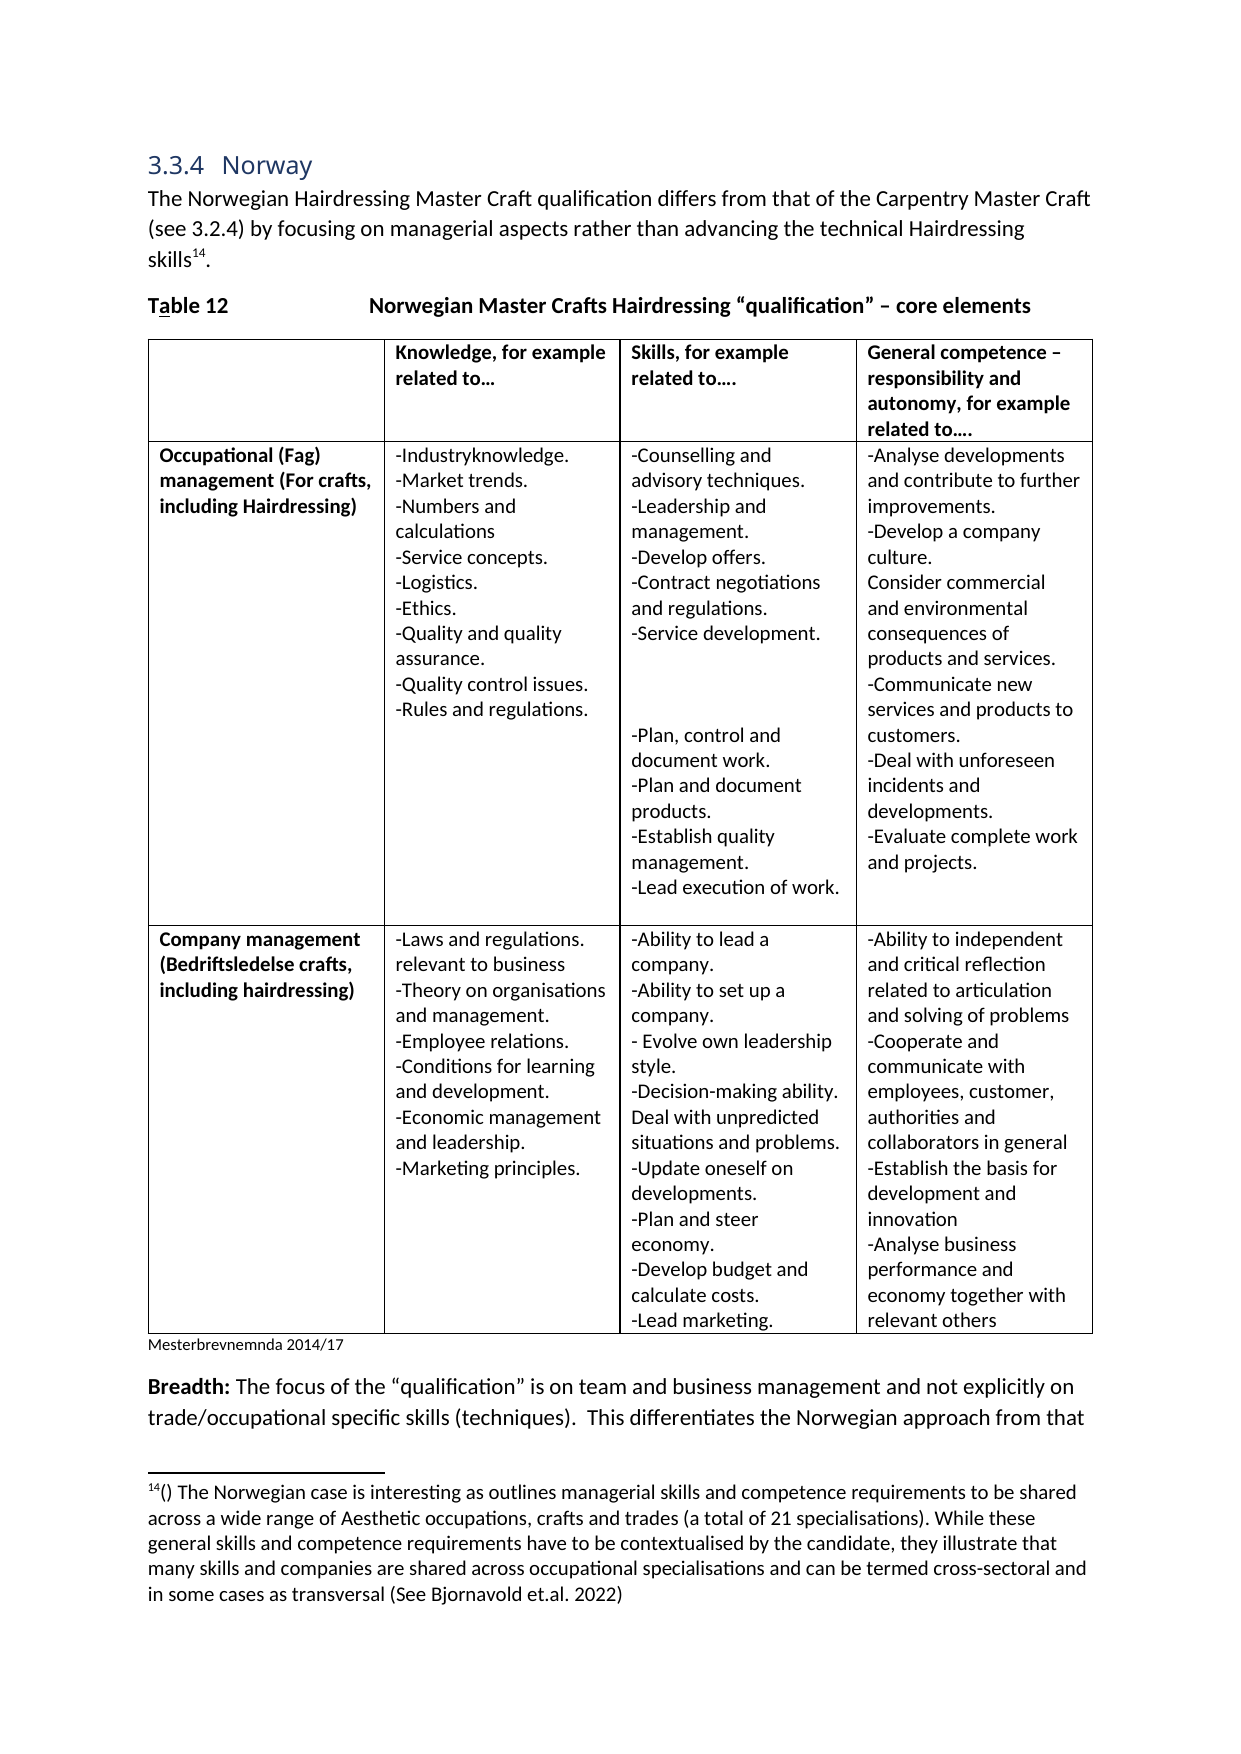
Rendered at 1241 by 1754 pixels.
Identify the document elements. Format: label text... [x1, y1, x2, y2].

table_header Skills, for example related to…. [621, 340, 856, 441]
subtitle 3.3.4 Norway [148, 148, 1093, 182]
text Mesterbrevnemnda 2014/17 [148, 1334, 1093, 1354]
table_header [149, 340, 384, 441]
text The Norwegian Hairdressing Master Craft qualification differs from that of the Carpentry Master Craft (see 3.2.4) by focusing on managerial aspects rather than advancing the technical Hairdressing skills. [148, 184, 1093, 273]
table_cell -Ability to lead a company. -Ability to set up a company. - Evolve own leadership style. -Decision-making ability. Deal with unpredicted situations and problems. -Update oneself on developments. -Plan and steer economy. -Develop budget and calculate costs. -Lead marketing. [621, 926, 856, 1333]
table_cell -Analyse developments and contribute to further improvements. -Develop a company culture. Consider commercial and environmental consequences of products and services. -Communicate new services and products to customers. -Deal with unforeseen incidents and developments. -Evaluate complete work and projects. [857, 442, 1092, 925]
table_cell -Counselling and advisory techniques. -Leadership and management. -Develop offers. -Contract negotiations and regulations. -Service development. -Plan, control and document work. -Plan and document products. -Establish quality management. -Lead execution of work. [621, 442, 856, 925]
text Table 12 Norwegian Master Crafts Hairdressing “qualification” – core elements [148, 292, 1093, 320]
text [148, 1372, 1093, 1431]
table_cell Occupational (Fag) management (For crafts, including Hairdressing) [149, 442, 384, 925]
table_cell Company management (Bedriftsledelse crafts, including hairdressing) [149, 926, 384, 1333]
table_header Knowledge, for example related to… [385, 340, 619, 441]
table_header General competence – responsibility and autonomy, for example related to…. [857, 340, 1092, 441]
table_cell -Ability to independent and critical reflection related to articulation and solving of problems -Cooperate and communicate with employees, customer, authorities and collaborators in general -Establish the basis for development and innovation -Analyse business performance and economy together with relevant others [857, 926, 1092, 1333]
table_cell -Laws and regulations. relevant to business -Theory on organisations and management. -Employee relations. -Conditions for learning and development. -Economic management and leadership. -Marketing principles. [385, 926, 619, 1333]
table_cell -Industryknowledge. -Market trends. -Numbers and calculations -Service concepts. -Logistics. -Ethics. -Quality and quality assurance. -Quality control issues. -Rules and regulations. [385, 442, 619, 925]
